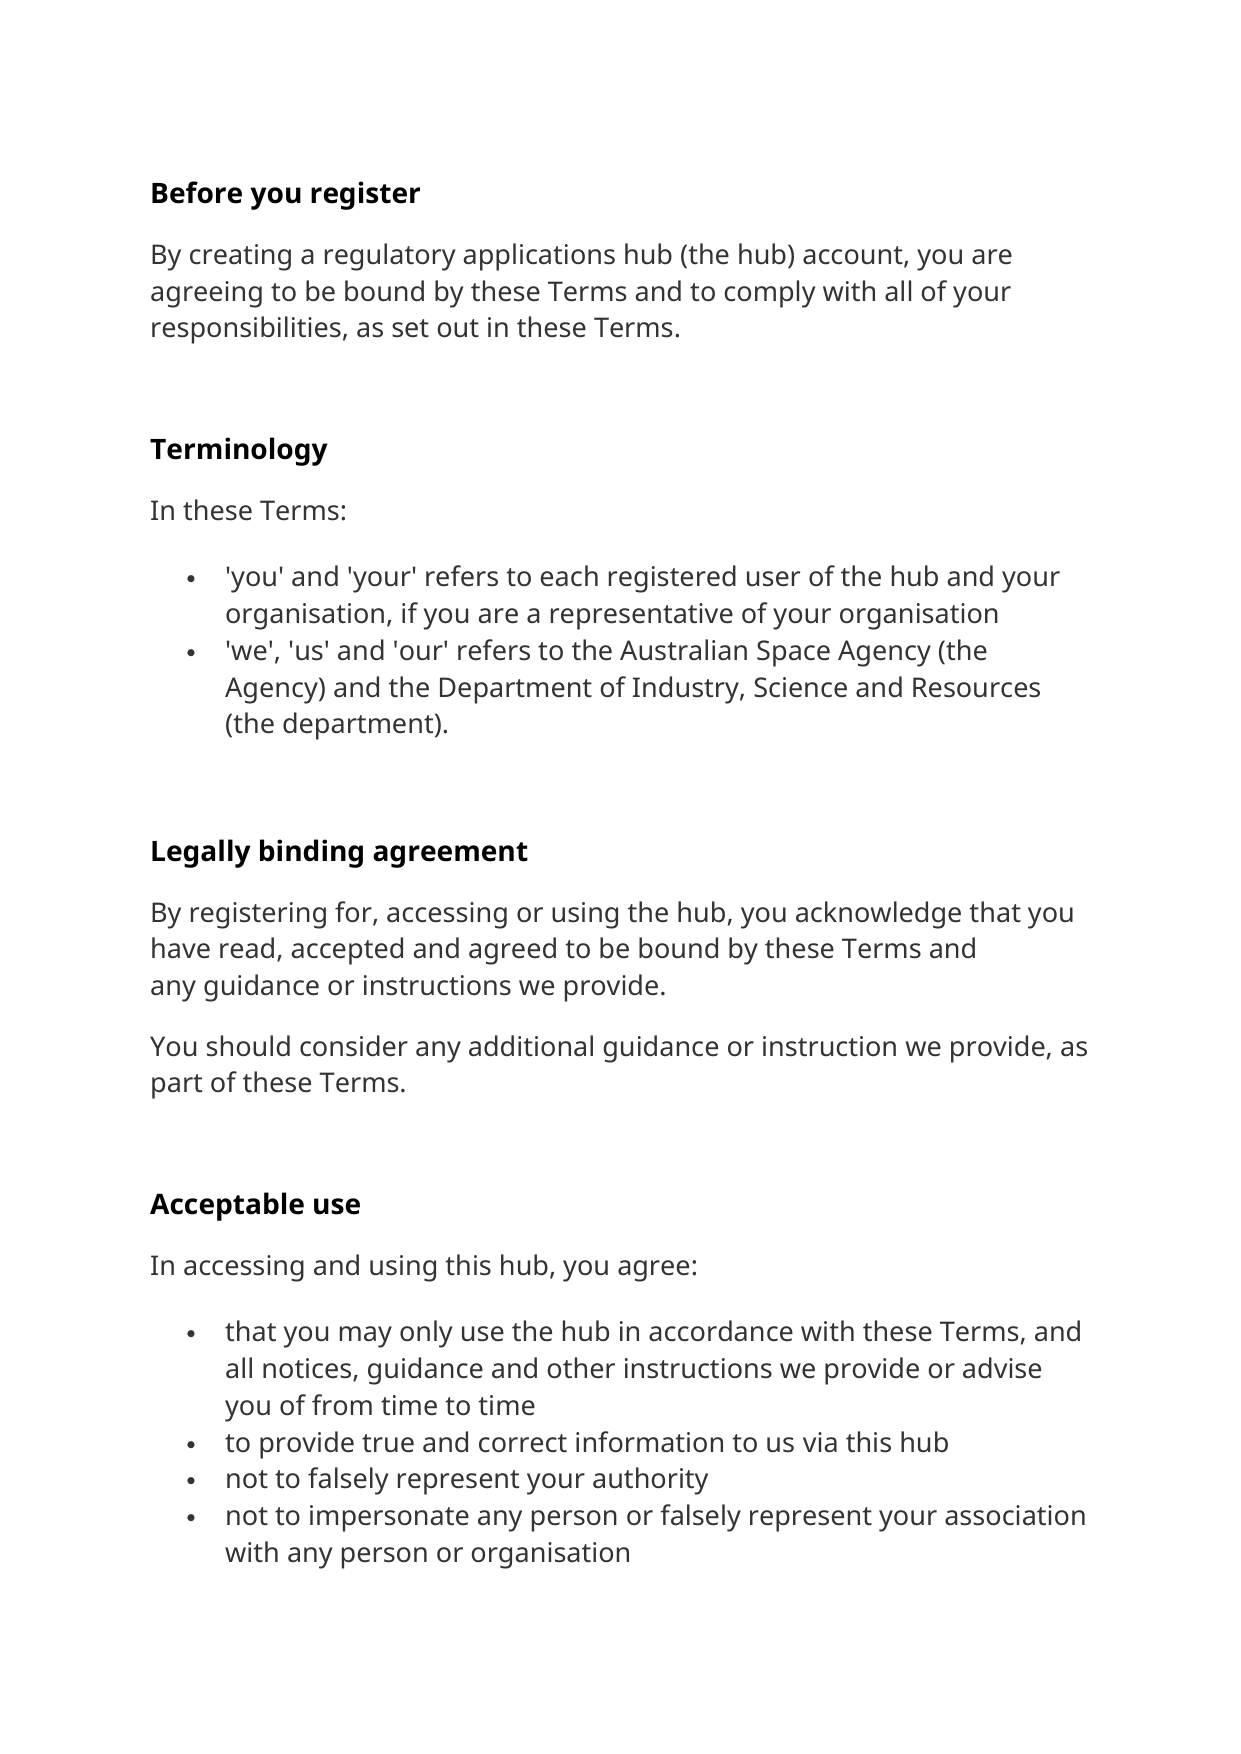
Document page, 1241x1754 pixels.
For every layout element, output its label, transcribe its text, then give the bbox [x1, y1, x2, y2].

subtitle Acceptable use [150, 1184, 1090, 1223]
text In these Terms: [150, 491, 1090, 528]
list not to falsely represent your authority [187, 1460, 1090, 1497]
text By registering for, accessing or using the hub, you acknowledge that you have read, accepted and agreed to be bound by these Terms and any guidance or instructions we provide. [150, 893, 1090, 1004]
list 'you' and 'your' refers to each registered user of the hub and your organisation, if you are a representative of your organisation [187, 557, 1090, 631]
list not to impersonate any person or falsely represent your association with any person or organisation [187, 1497, 1090, 1571]
text In accessing and using this hub, you agree: [150, 1246, 1090, 1283]
list that you may only use the hub in accordance with these Terms, and all notices, guidance and other instructions we provide or advise you of from time to time [187, 1312, 1090, 1423]
subtitle Before you register [150, 173, 1090, 212]
subtitle Legally binding agreement [150, 831, 1090, 869]
subtitle Terminology [150, 429, 1090, 468]
text By creating a regulatory applications hub (the hub) account, you are agreeing to be bound by these Terms and to comply with all of your responsibilities, as set out in these Terms. [150, 235, 1090, 346]
text You should consider any additional guidance or instruction we provide, as part of these Terms. [150, 1027, 1090, 1101]
list 'we', 'us' and 'our' refers to the Australian Space Agency (the Agency) and the Department of Industry, Science and Resources (the department). [187, 631, 1090, 742]
list to provide true and correct information to us via this hub [187, 1423, 1090, 1460]
